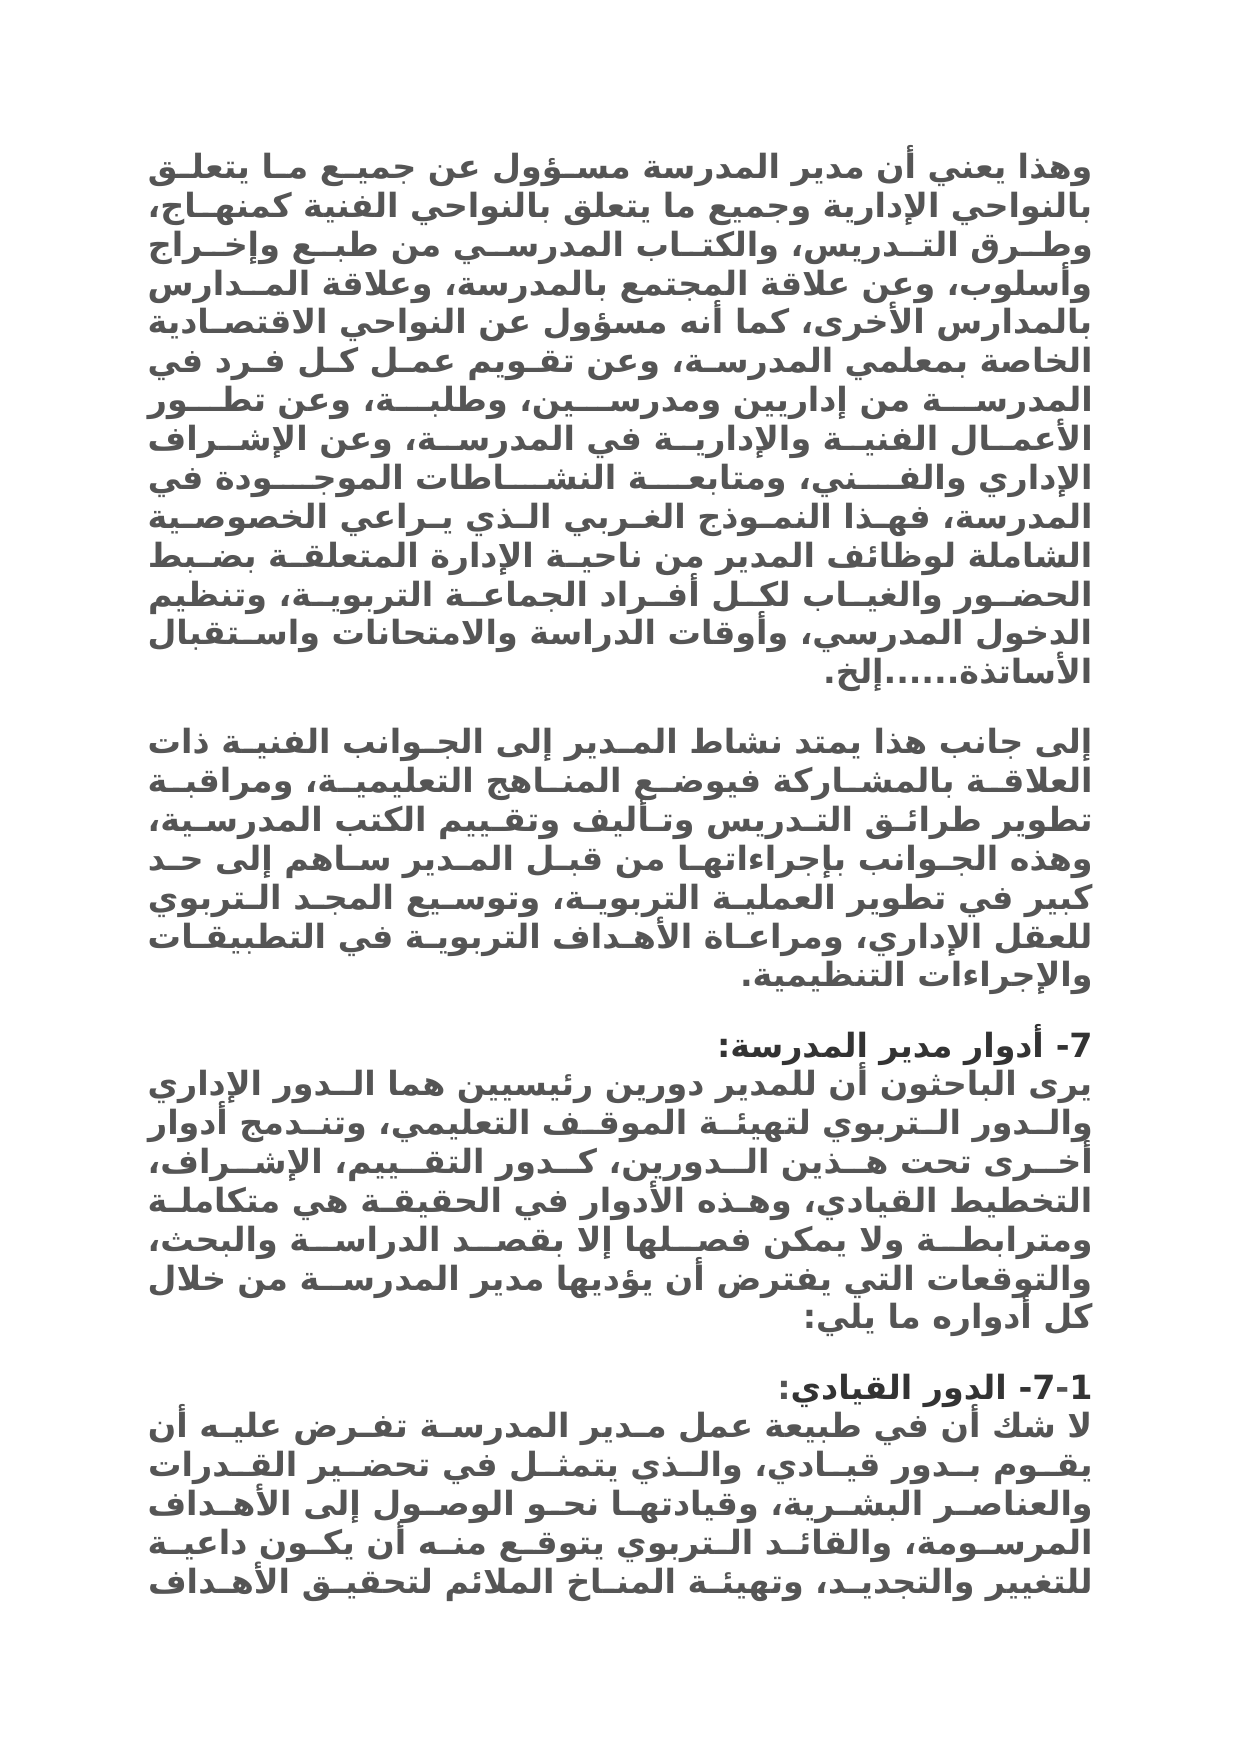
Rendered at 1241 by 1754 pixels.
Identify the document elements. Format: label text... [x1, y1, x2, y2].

text إلى جانب هذا يمتد نشاط المدير إلى الجوانب الفنية ذات العلاقة بالمشاركة فيوضع المناهج التعليمية، ومراقبة تطوير طرائق التدريس وتأليف وتقييم الكتب المدرسية، وهذه الجوانب بإجراءاتها من قبل المدير ساهم إلى حد كبير في تطوير العملية التربوية، وتوسيع المجد التربوي للعقل الإداري، ومراعاة الأهداف التربوية في التطبيقات والإجراءات التنظيمية. [148, 723, 1093, 995]
text وهذا يعني أن مدير المدرسة مسؤول عن جميع ما يتعلق بالنواحي الإدارية وجميع ما يتعلق بالنواحي الفنية كمنهاج، وطرق التدريس، والكتاب المدرسي من طبع وإخراج وأسلوب، وعن علاقة المجتمع بالمدرسة، وعلاقة المدارس بالمدارس الأخرى، كما أنه مسؤول عن النواحي الاقتصادية الخاصة بمعلمي المدرسة، وعن تقويم عمل كل فرد في المدرسة من إداريين ومدرسين، وطلبة، وعن تطور الأعمال الفنية والإدارية في المدرسة، وعن الإشراف الإداري والفني، ومتابعة النشاطات الموجودة في المدرسة، فهذا النموذج الغربي الذي يراعي الخصوصية الشاملة لوظائف المدير من ناحية الإدارة المتعلقة بضبط الحضور والغياب لكل أفراد الجماعة التربوية، وتنظيم الدخول المدرسي، وأوقات الدراسة والامتحانات واستقبال الأساتذة......إلخ. [148, 148, 1093, 692]
text 7-1- الدور القيادي: [148, 1368, 1093, 1407]
text يرى الباحثون أن للمدير دورين رئيسيين هما الدور الإداري والدور التربوي لتهيئة الموقف التعليمي، وتندمج أدوار أخرى تحت هذين الدورين، كدور التقييم، الإشراف، التخطيط القيادي، وهذه الأدوار في الحقيقة هي متكاملة ومترابطة ولا يمكن فصلها إلا بقصد الدراسة والبحث، والتوقعات التي يفترض أن يؤديها مدير المدرسة من خلال كل أدواره ما يلي: [148, 1065, 1093, 1337]
text 7- أدوار مدير المدرسة: [148, 1026, 1093, 1065]
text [148, 1407, 1093, 1601]
